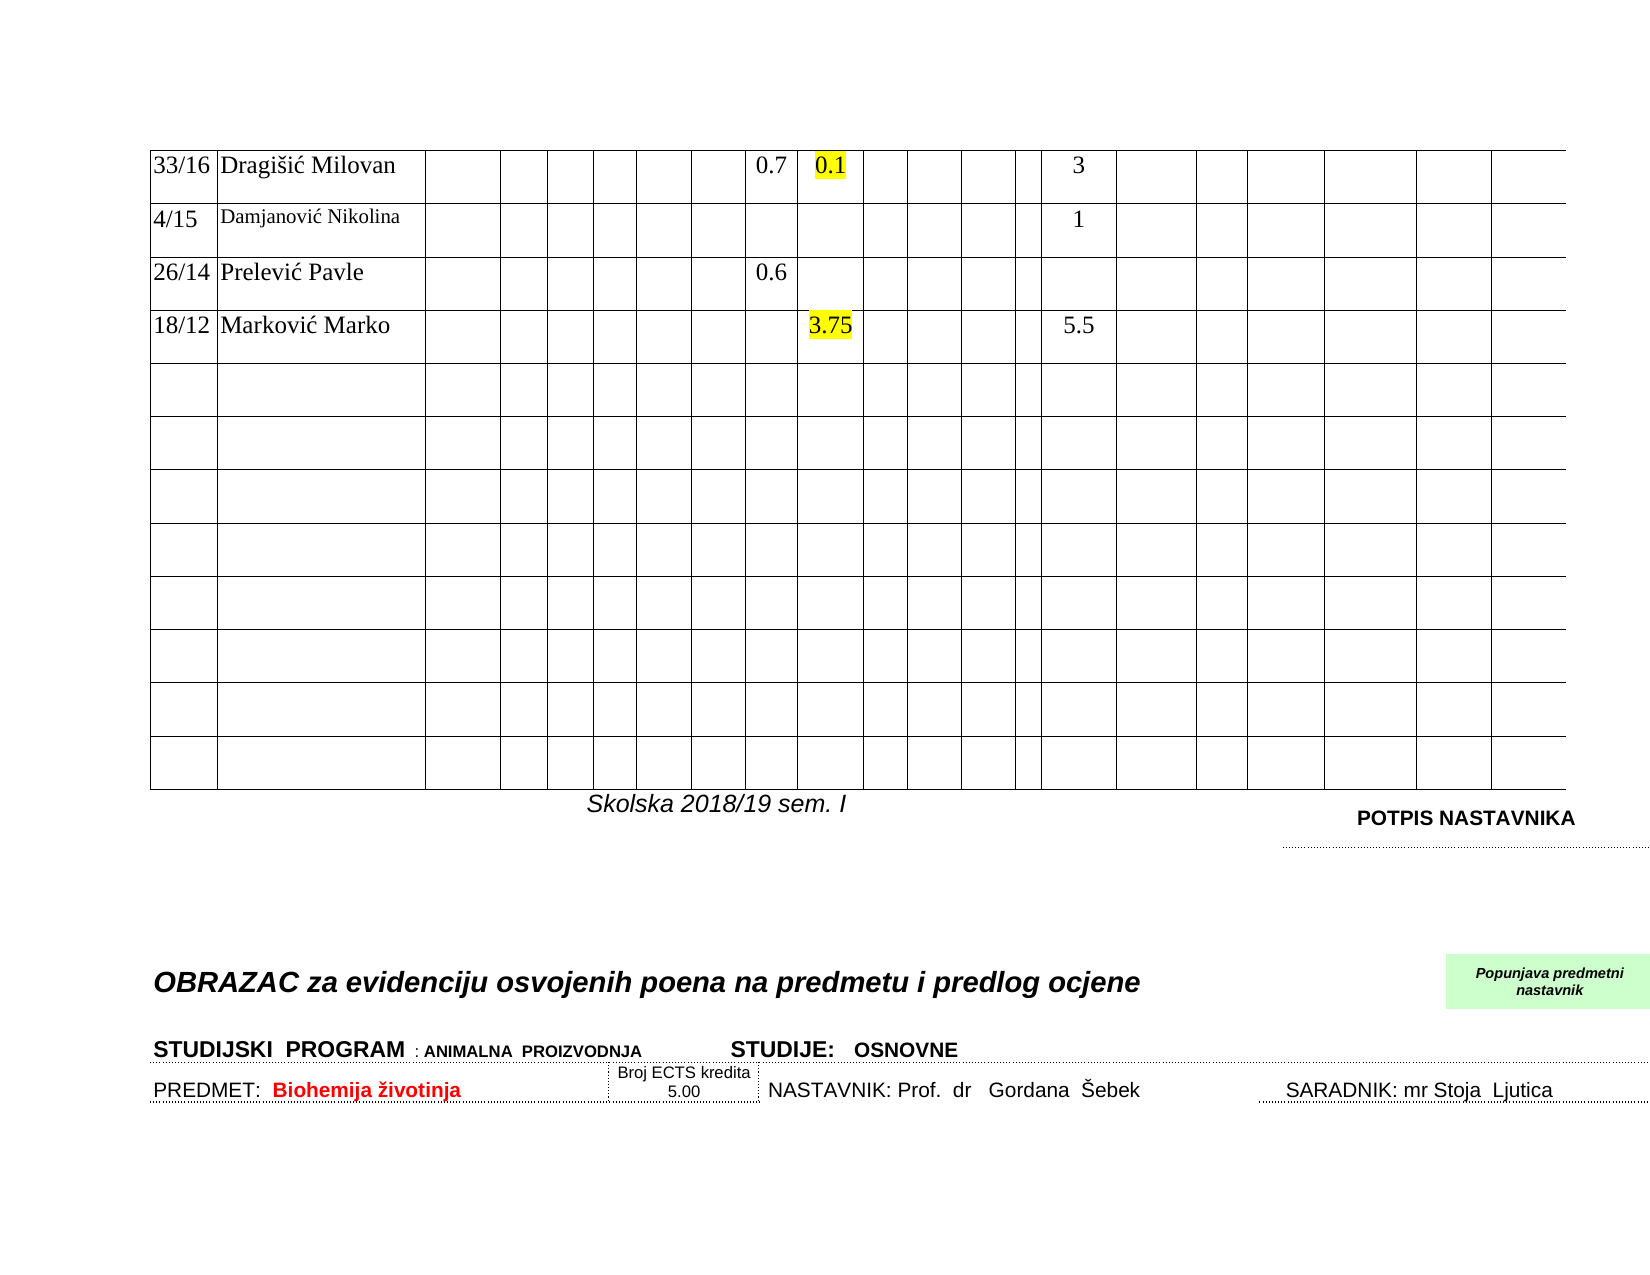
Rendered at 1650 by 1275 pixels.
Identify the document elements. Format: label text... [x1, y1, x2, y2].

table_cell [1492, 524, 1566, 576]
table_cell [1016, 524, 1041, 576]
table_cell [1325, 524, 1416, 576]
table_cell [798, 470, 863, 523]
table_cell [962, 577, 1015, 629]
table_cell [151, 470, 217, 523]
table_cell [1417, 204, 1491, 256]
table_cell [1492, 258, 1566, 310]
table_cell [501, 258, 547, 310]
table_cell [151, 630, 217, 682]
table_cell [1197, 417, 1247, 469]
table_cell SARADNIK: mr Stoja Ljutica [1259, 1062, 1650, 1101]
table_cell [1016, 258, 1041, 310]
table_cell [1117, 524, 1196, 576]
table_cell [1016, 577, 1041, 629]
table_cell [864, 311, 907, 363]
table_cell [1016, 417, 1041, 469]
table_cell [798, 204, 863, 256]
table_cell [1117, 737, 1196, 789]
table_cell [692, 577, 745, 629]
table_cell [1117, 364, 1196, 416]
table_cell [692, 524, 745, 576]
table_cell [1016, 630, 1041, 682]
table_cell [962, 311, 1015, 363]
table_cell [426, 577, 500, 629]
table_cell [1042, 630, 1116, 682]
table_cell [908, 683, 961, 736]
table_cell [637, 737, 691, 789]
table_cell [1248, 470, 1324, 523]
table_cell [1248, 630, 1324, 682]
table_cell [1417, 311, 1491, 363]
table_cell [218, 524, 425, 576]
table_cell [1417, 737, 1491, 789]
table_cell [962, 737, 1015, 789]
table_cell [1417, 683, 1491, 736]
table_cell [594, 311, 636, 363]
table_cell [151, 417, 217, 469]
table_cell [1117, 151, 1196, 203]
table_cell [692, 470, 745, 523]
table_cell [1325, 258, 1416, 310]
table_cell [637, 364, 691, 416]
table_cell [1016, 364, 1041, 416]
table_cell [1492, 470, 1566, 523]
table_cell [1417, 470, 1491, 523]
table_cell [1325, 151, 1416, 203]
table_cell [1325, 683, 1416, 736]
table_cell [1016, 470, 1041, 523]
table_cell [798, 524, 863, 576]
table_cell [962, 683, 1015, 736]
table_cell 0.1 [798, 151, 863, 203]
table_cell [908, 311, 961, 363]
table_cell [962, 470, 1015, 523]
table_cell [1117, 204, 1196, 256]
table_cell [864, 630, 907, 682]
table_cell PREDMET: Biohemija životinja [150, 1062, 609, 1101]
table_cell [1325, 470, 1416, 523]
table_cell [218, 630, 425, 682]
table_header Popunjava predmetni nastavnik [1446, 954, 1650, 1009]
table_cell [637, 683, 691, 736]
table_cell [426, 258, 500, 310]
table_cell [864, 683, 907, 736]
table_cell [692, 683, 745, 736]
table_cell [1325, 364, 1416, 416]
table_cell [594, 737, 636, 789]
table_cell [864, 364, 907, 416]
table_cell [594, 577, 636, 629]
table_cell [746, 417, 797, 469]
table_cell [1042, 524, 1116, 576]
table_cell [218, 470, 425, 523]
table_cell Broj ECTS kredita 5.00 [609, 1062, 759, 1101]
table_cell [746, 683, 797, 736]
table_cell [1016, 311, 1041, 363]
table_cell [548, 151, 593, 203]
table_cell [908, 737, 961, 789]
table_cell [864, 524, 907, 576]
table_cell [746, 204, 797, 256]
table_cell [548, 417, 593, 469]
table_cell [1248, 311, 1324, 363]
table_cell [1117, 630, 1196, 682]
table_cell [908, 364, 961, 416]
table_cell [501, 683, 547, 736]
table_cell [151, 577, 217, 629]
table_cell [1325, 577, 1416, 629]
table_cell [798, 737, 863, 789]
table_cell [692, 417, 745, 469]
table_cell 1 [1042, 204, 1116, 256]
table_cell [908, 470, 961, 523]
table_cell [908, 151, 961, 203]
table_cell [962, 524, 1015, 576]
table_cell [1492, 311, 1566, 363]
table_cell [501, 630, 547, 682]
table_cell [1492, 577, 1566, 629]
table_cell [1197, 364, 1247, 416]
table_cell [1016, 737, 1041, 789]
table_cell Prelević Pavle [218, 258, 425, 310]
table_cell [548, 470, 593, 523]
table_cell [798, 364, 863, 416]
table_cell [746, 470, 797, 523]
table_cell [1016, 683, 1041, 736]
table_cell [637, 311, 691, 363]
table_cell [501, 204, 547, 256]
table_cell [594, 151, 636, 203]
table_cell [962, 417, 1015, 469]
table_cell [594, 417, 636, 469]
table_cell [692, 258, 745, 310]
table_cell [908, 630, 961, 682]
table_cell STUDIJSKI PROGRAM : ANIMALNA PROIZVODNJA [150, 1009, 727, 1062]
table_cell [548, 311, 593, 363]
table_cell 0.6 [746, 258, 797, 310]
table_cell [1492, 204, 1566, 256]
table_cell [1117, 311, 1196, 363]
table_cell [426, 151, 500, 203]
table_cell Dragišić Milovan [218, 151, 425, 203]
table_cell [1492, 737, 1566, 789]
table_cell [1248, 577, 1324, 629]
table_cell [548, 524, 593, 576]
table_cell [1042, 417, 1116, 469]
table_cell [594, 364, 636, 416]
table_cell [1197, 683, 1247, 736]
table_cell [637, 470, 691, 523]
table_cell [1042, 364, 1116, 416]
table_cell [1492, 630, 1566, 682]
table_cell [864, 151, 907, 203]
table_cell [864, 258, 907, 310]
table_cell [1492, 364, 1566, 416]
table_cell 3.75 [798, 311, 863, 363]
table_cell [1197, 258, 1247, 310]
table_cell [426, 683, 500, 736]
table_cell [594, 524, 636, 576]
table_cell [637, 258, 691, 310]
table_cell [1042, 470, 1116, 523]
table_cell [798, 630, 863, 682]
table_cell [151, 364, 217, 416]
table_cell [548, 737, 593, 789]
table_cell [1248, 524, 1324, 576]
table_cell [501, 364, 547, 416]
table_cell [548, 204, 593, 256]
table_cell [1492, 417, 1566, 469]
table_cell [1492, 151, 1566, 203]
table_cell [637, 630, 691, 682]
table_cell [637, 417, 691, 469]
table_cell [218, 417, 425, 469]
table_cell STUDIJE: [727, 1009, 851, 1062]
table_cell [548, 577, 593, 629]
table_cell [548, 364, 593, 416]
table_cell [1325, 417, 1416, 469]
table_cell [1325, 737, 1416, 789]
table_cell [864, 417, 907, 469]
table_cell 26/14 [151, 258, 217, 310]
table_cell [218, 737, 425, 789]
table_cell [637, 577, 691, 629]
table_cell [746, 630, 797, 682]
table_cell [637, 524, 691, 576]
table_cell [1492, 683, 1566, 736]
table_cell [692, 204, 745, 256]
table_cell [1197, 630, 1247, 682]
table_cell 18/12 [151, 311, 217, 363]
table_cell [864, 577, 907, 629]
table_cell [1325, 311, 1416, 363]
table_cell [1248, 737, 1324, 789]
table_cell [908, 417, 961, 469]
table_cell [426, 204, 500, 256]
table_cell [1325, 204, 1416, 256]
table_cell [1417, 258, 1491, 310]
table_cell [962, 630, 1015, 682]
table_cell [746, 311, 797, 363]
table_cell [501, 151, 547, 203]
table_cell [1248, 364, 1324, 416]
table_cell 4/15 [151, 204, 217, 256]
table_cell [908, 204, 961, 256]
table_cell [1248, 417, 1324, 469]
table_cell [1016, 151, 1041, 203]
table_cell [1417, 417, 1491, 469]
table_cell [1042, 737, 1116, 789]
table_cell [1417, 577, 1491, 629]
table_cell [1042, 577, 1116, 629]
table_cell [1417, 524, 1491, 576]
table_cell 33/16 [151, 151, 217, 203]
table_cell [798, 258, 863, 310]
table_cell [692, 364, 745, 416]
table_cell [1117, 470, 1196, 523]
table_cell [151, 737, 217, 789]
table_cell [1117, 683, 1196, 736]
table_cell [1042, 683, 1116, 736]
table_cell [1417, 151, 1491, 203]
table_cell [594, 683, 636, 736]
table_cell [594, 258, 636, 310]
table_cell [1197, 577, 1247, 629]
table_cell [1417, 364, 1491, 416]
table_cell Damjanović Nikolina [218, 204, 425, 256]
table_cell [594, 204, 636, 256]
table_cell [426, 417, 500, 469]
table_cell [1117, 258, 1196, 310]
table_cell [218, 364, 425, 416]
table_cell [798, 683, 863, 736]
table_cell [746, 577, 797, 629]
table_cell [594, 630, 636, 682]
table_cell [962, 151, 1015, 203]
table_cell [1197, 737, 1247, 789]
table_cell [1197, 151, 1247, 203]
table_cell POTPIS NASTAVNIKA [1283, 789, 1650, 847]
table_cell [218, 577, 425, 629]
table_cell [637, 151, 691, 203]
table_cell NASTAVNIK: Prof. dr Gordana Šebek [759, 1062, 1259, 1101]
table_cell [692, 737, 745, 789]
table_cell OSNOVNE [851, 1009, 1386, 1062]
table_cell [151, 524, 217, 576]
table_cell [218, 683, 425, 736]
table_cell [151, 683, 217, 736]
table_cell [1248, 204, 1324, 256]
table_cell [908, 524, 961, 576]
table_cell [426, 630, 500, 682]
table_cell [501, 577, 547, 629]
table_cell [637, 204, 691, 256]
table_cell [692, 630, 745, 682]
table_cell [1117, 577, 1196, 629]
table_cell [548, 258, 593, 310]
table_cell [1042, 258, 1116, 310]
table_cell [1016, 204, 1041, 256]
table_cell [1325, 630, 1416, 682]
table_cell [908, 258, 961, 310]
table_cell [962, 204, 1015, 256]
table_cell [692, 151, 745, 203]
table_cell [426, 311, 500, 363]
table_cell [1197, 470, 1247, 523]
table_cell [908, 577, 961, 629]
table_cell 5.5 [1042, 311, 1116, 363]
table_cell [1197, 204, 1247, 256]
table_cell [692, 311, 745, 363]
table_cell [1117, 417, 1196, 469]
table_cell [1417, 630, 1491, 682]
table_cell [962, 258, 1015, 310]
table_cell [426, 470, 500, 523]
table_cell [426, 737, 500, 789]
table_cell [1248, 258, 1324, 310]
table_cell Skolska 2018/19 sem. I [150, 790, 1282, 847]
table_cell [501, 737, 547, 789]
table_cell [864, 204, 907, 256]
table_cell Marković Marko [218, 311, 425, 363]
table_cell [746, 524, 797, 576]
table_cell [501, 311, 547, 363]
table_cell [501, 470, 547, 523]
table_cell [1248, 151, 1324, 203]
table_cell [548, 683, 593, 736]
table_cell [1197, 311, 1247, 363]
table_cell [864, 737, 907, 789]
table_cell [426, 364, 500, 416]
table_cell [426, 524, 500, 576]
table_cell [1197, 524, 1247, 576]
table_cell 0.7 [746, 151, 797, 203]
table_cell 3 [1042, 151, 1116, 203]
table_cell [962, 364, 1015, 416]
table_cell [864, 470, 907, 523]
table_cell [501, 524, 547, 576]
table_cell [594, 470, 636, 523]
table_header OBRAZAC za evidenciju osvojenih poena na predmetu i predlog ocjene [150, 954, 1446, 1009]
table_cell [798, 577, 863, 629]
table_cell [501, 417, 547, 469]
table_cell [746, 364, 797, 416]
table_cell [1248, 683, 1324, 736]
table_cell [798, 417, 863, 469]
table_cell [548, 630, 593, 682]
table_cell [746, 737, 797, 789]
